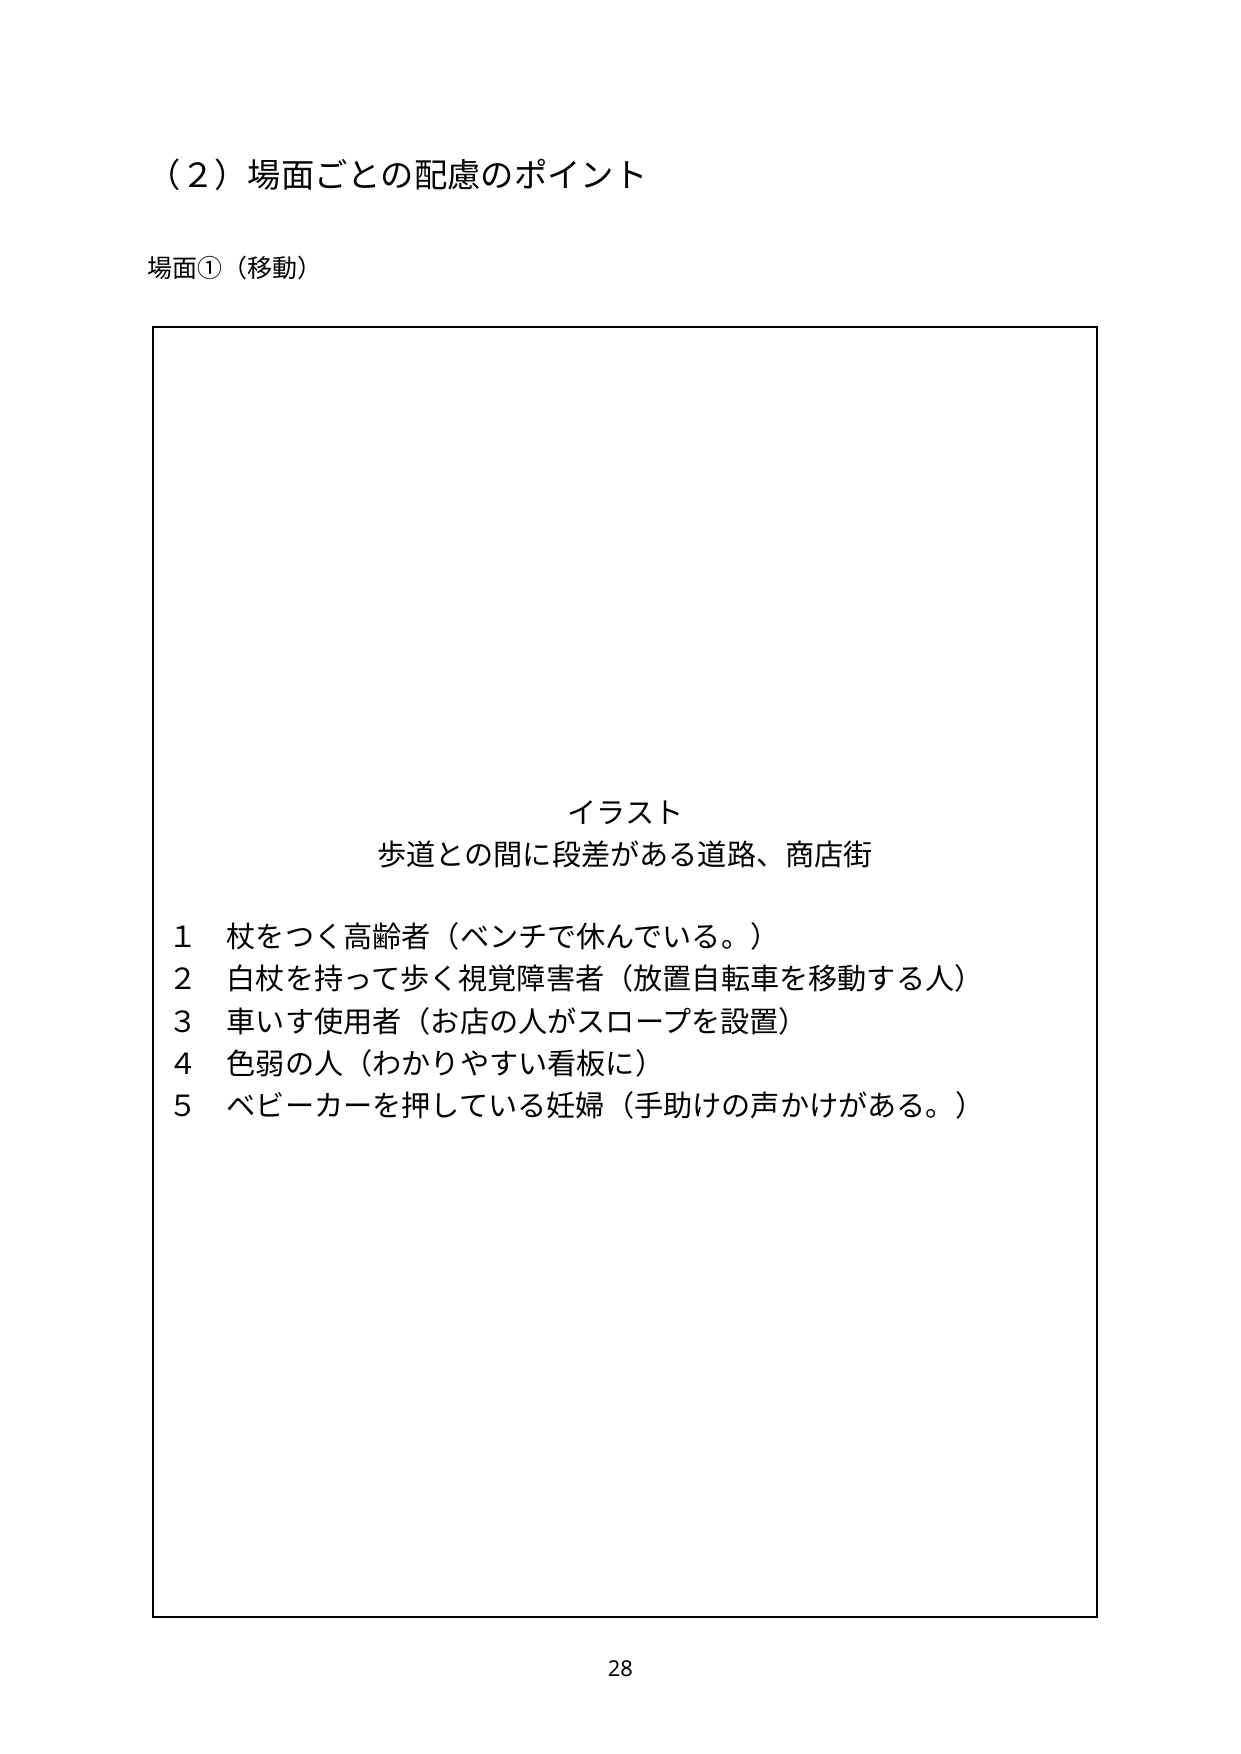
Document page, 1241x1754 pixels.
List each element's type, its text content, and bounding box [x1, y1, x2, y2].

text （２）場面ごとの配慮のポイント [148, 136, 1092, 211]
text 場面①（移動） [148, 248, 1092, 286]
